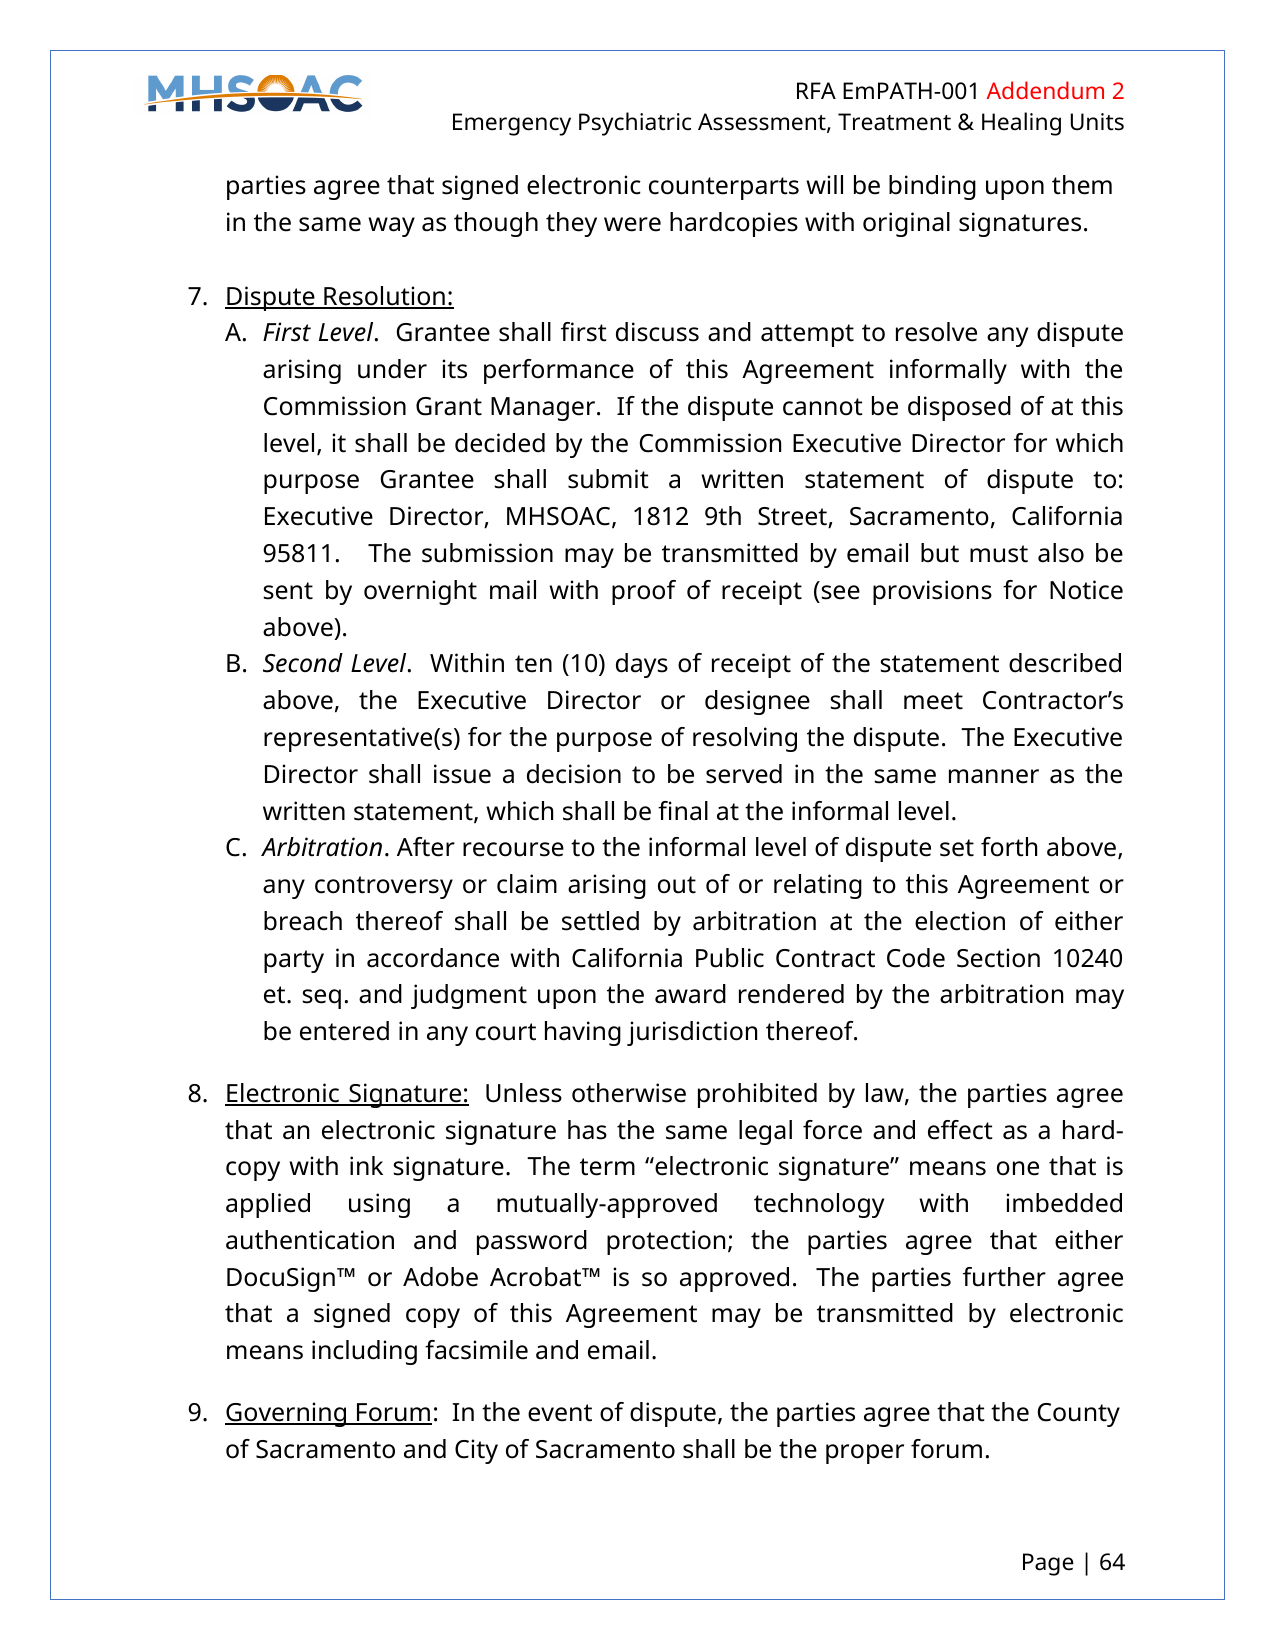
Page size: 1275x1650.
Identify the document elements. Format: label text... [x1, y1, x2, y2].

list Dispute Resolution: [187, 278, 1125, 312]
picture [134, 75, 374, 117]
list Governing Forum: In the event of dispute, the parties agree that the County of Sacramento and City of Sacramento shall be the proper forum. [187, 1395, 1125, 1466]
list Electronic Signature: Unless otherwise prohibited by law, the parties agree that an electronic signature has the same legal force and effect as a hard-copy with ink signature. The term “electronic signature” means one that is applied using a mutually-approved technology with imbedded authentication and password protection; the parties agree that either DocuSign™ or Adobe Acrobat™ is so approved. The parties further agree that a signed copy of this Agreement may be transmitted by electronic means including facsimile and email. [187, 1076, 1125, 1367]
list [187, 168, 1125, 239]
list Arbitration. After recourse to the informal level of dispute set forth above, any controversy or claim arising out of or relating to this Agreement or breach thereof shall be settled by arbitration at the election of either party in accordance with California Public Contract Code Section 10240 et. seq. and judgment upon the award rendered by the arbitration may be entered in any court having jurisdiction thereof. [225, 830, 1125, 1048]
list First Level. Grantee shall first discuss and attempt to resolve any dispute arising under its performance of this Agreement informally with the Commission Grant Manager. If the dispute cannot be disposed of at this level, it shall be decided by the Commission Executive Director for which purpose Grantee shall submit a written statement of dispute to: Executive Director, MHSOAC, 1812 9th Street, Sacramento, California 95811. The submission may be transmitted by email but must also be sent by overnight mail with proof of receipt (see provisions for Notice above). [225, 315, 1125, 643]
list Second Level. Within ten (10) days of receipt of the statement described above, the Executive Director or designee shall meet Contractor’s representative(s) for the purpose of resolving the dispute. The Executive Director shall issue a decision to be served in the same manner as the written statement, which shall be final at the informal level. [225, 646, 1125, 827]
